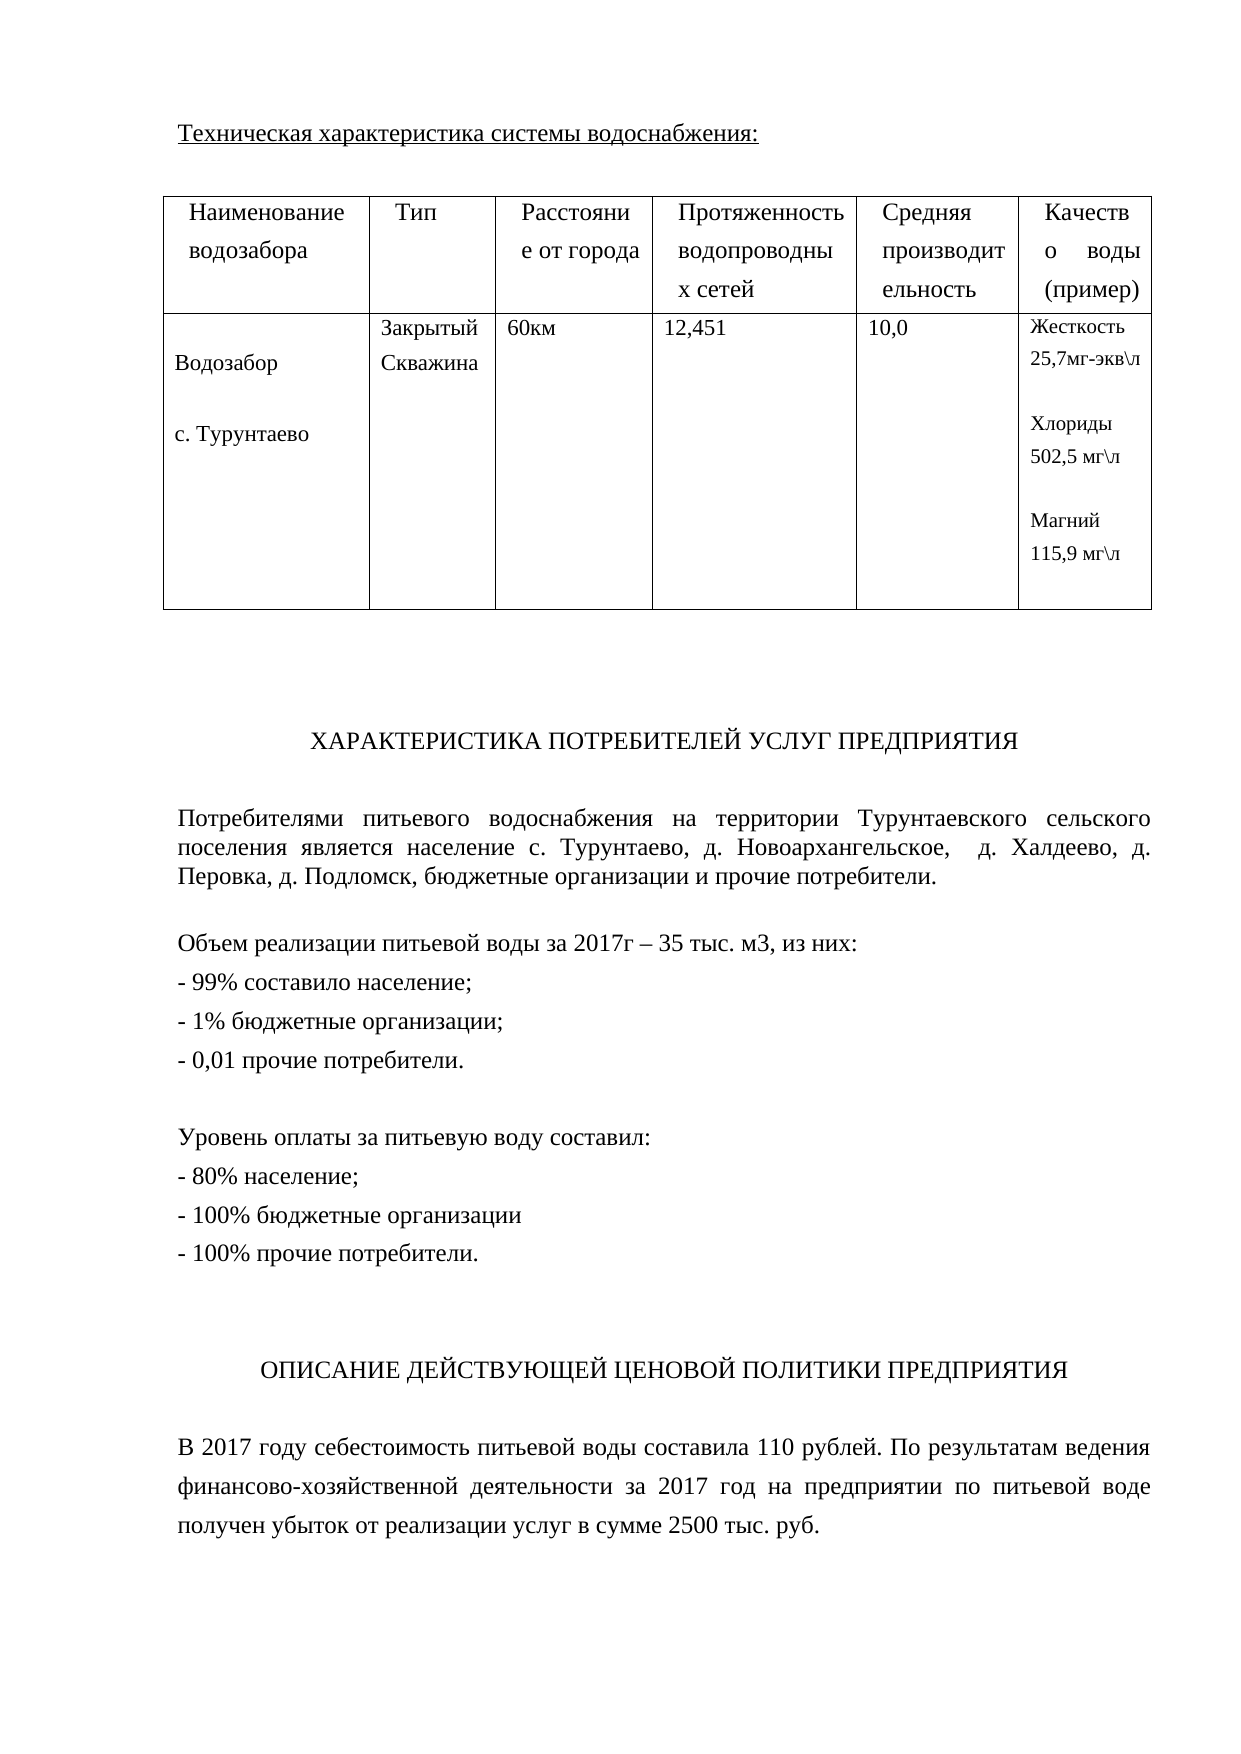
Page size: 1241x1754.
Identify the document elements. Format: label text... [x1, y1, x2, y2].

text ОПИСАНИЕ ДЕЙСТВУЮЩЕЙ ЦЕНОВОЙ ПОЛИТИКИ ПРЕДПРИЯТИЯ [177, 1355, 1152, 1383]
table_cell Водозабор с. Турунтаево [164, 314, 369, 609]
table_cell Жесткость 25,7мг-экв\л Хлориды 502,5 мг\л Магний 115,9 мг\л [1019, 314, 1151, 609]
table_header Тип [370, 197, 495, 313]
table_cell 10,0 [857, 314, 1018, 609]
text Техническая характеристика системы водоснабжения: [177, 118, 1152, 147]
table_header Протяженность водопроводных сетей [653, 197, 856, 313]
table_cell 60км [496, 314, 652, 609]
text - 1% бюджетные организации; [177, 1006, 1152, 1035]
text - 0,01 прочие потребители. [177, 1045, 1152, 1073]
text ХАРАКТЕРИСТИКА ПОТРЕБИТЕЛЕЙ УСЛУГ ПРЕДПРИЯТИЯ [177, 726, 1152, 755]
table_cell Закрытый Скважина [370, 314, 495, 609]
table_header Качество воды (пример) [1019, 197, 1151, 313]
text Объем реализации питьевой воды за 2017г – 35 тыс. м3, из них: [177, 928, 1152, 957]
text - 80% население; [177, 1161, 1152, 1190]
text - 99% составило население; [177, 967, 1152, 996]
text Потребителями питьевого водоснабжения на территории Турунтаевского сельского поселения является население с. Турунтаево, д. Новоархангельское, д. Халдеево, д. Перовка, д. Подломск, бюджетные организации и прочие потребители. [177, 803, 1152, 890]
table_header Наименование водозабора [164, 197, 369, 313]
text Уровень оплаты за питьевую воду составил: [177, 1122, 1152, 1151]
text - 100% прочие потребители. [177, 1238, 1152, 1267]
text - 100% бюджетные организации [177, 1200, 1152, 1228]
table_header Средняя производительность [857, 197, 1018, 313]
table_header Расстояние от города [496, 197, 652, 313]
table_cell 12,451 [653, 314, 856, 609]
text В 2017 году себестоимость питьевой воды составила 110 рублей. По результатам ведения финансово-хозяйственной деятельности за 2017 год на предприятии по питьевой воде получен убыток от реализации услуг в сумме 2500 тыс. руб. [177, 1432, 1152, 1538]
